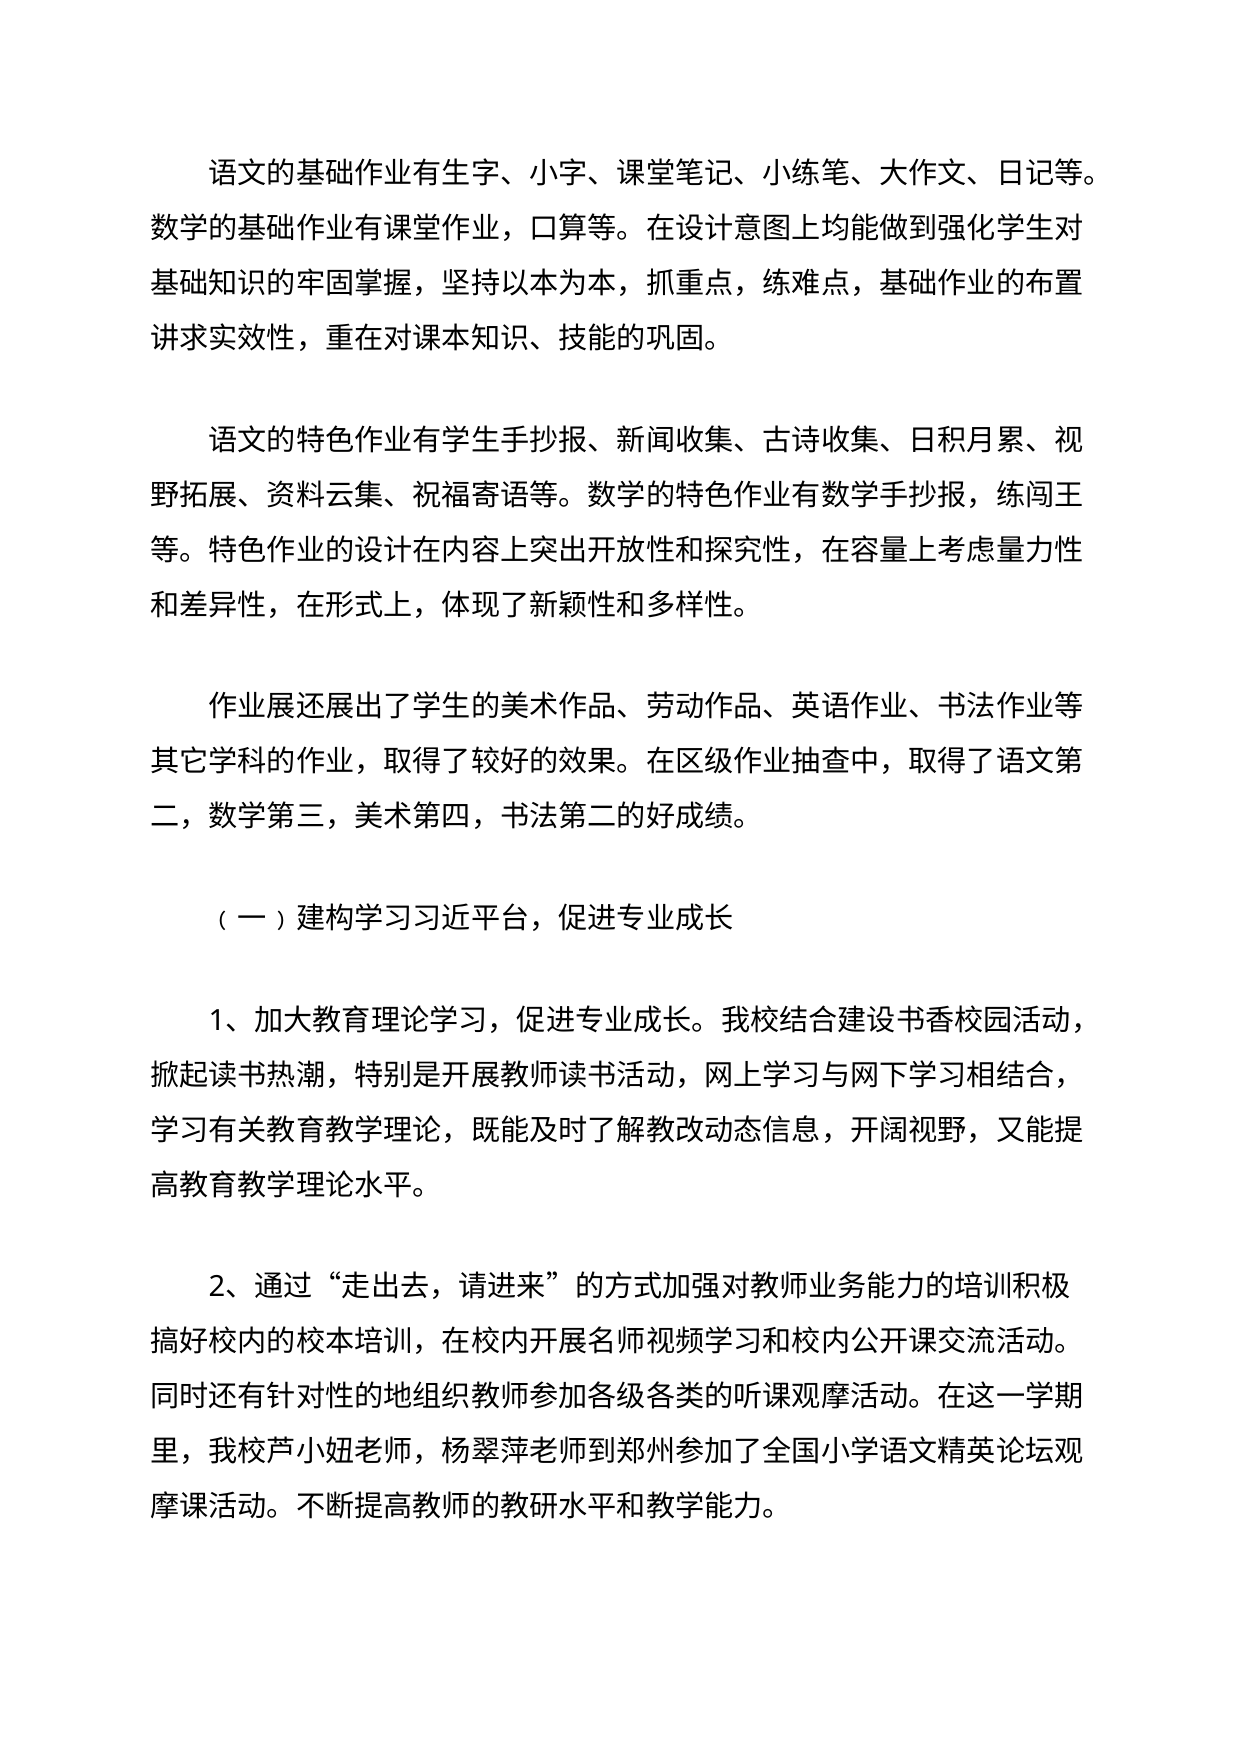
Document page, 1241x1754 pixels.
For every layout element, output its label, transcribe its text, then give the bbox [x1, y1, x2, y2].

text 作业展还展出了学生的美术作品、劳动作品、英语作业、书法作业等其它学科的作业，取得了较好的效果。在区级作业抽查中，取得了语文第二，数学第三，美术第四，书法第二的好成绩。 [150, 683, 1090, 835]
text ﹙一﹚建构学习习近平台，促进专业成长 [150, 894, 1090, 937]
text 1、加大教育理论学习，促进专业成长。我校结合建设书香校园活动，掀起读书热潮，特别是开展教师读书活动，网上学习与网下学习相结合，学习有关教育教学理论，既能及时了解教改动态信息，开阔视野，又能提高教育教学理论水平。 [150, 996, 1090, 1203]
text 语文的基础作业有生字、小字、课堂笔记、小练笔、大作文、日记等。数学的基础作业有课堂作业，口算等。在设计意图上均能做到强化学生对基础知识的牢固掌握，坚持以本为本，抓重点，练难点，基础作业的布置讲求实效性，重在对课本知识、技能的巩固。 [150, 150, 1090, 357]
text 2、通过“走出去，请进来”的方式加强对教师业务能力的培训积极搞好校内的校本培训，在校内开展名师视频学习和校内公开课交流活动。同时还有针对性的地组织教师参加各级各类的听课观摩活动。在这一学期里，我校芦小妞老师，杨翠萍老师到郑州参加了全国小学语文精英论坛观摩课活动。不断提高教师的教研水平和教学能力。 [150, 1263, 1090, 1525]
text 语文的特色作业有学生手抄报、新闻收集、古诗收集、日积月累、视野拓展、资料云集、祝福寄语等。数学的特色作业有数学手抄报，练闯王等。特色作业的设计在内容上突出开放性和探究性，在容量上考虑量力性和差异性，在形式上，体现了新颖性和多样性。 [150, 416, 1090, 623]
